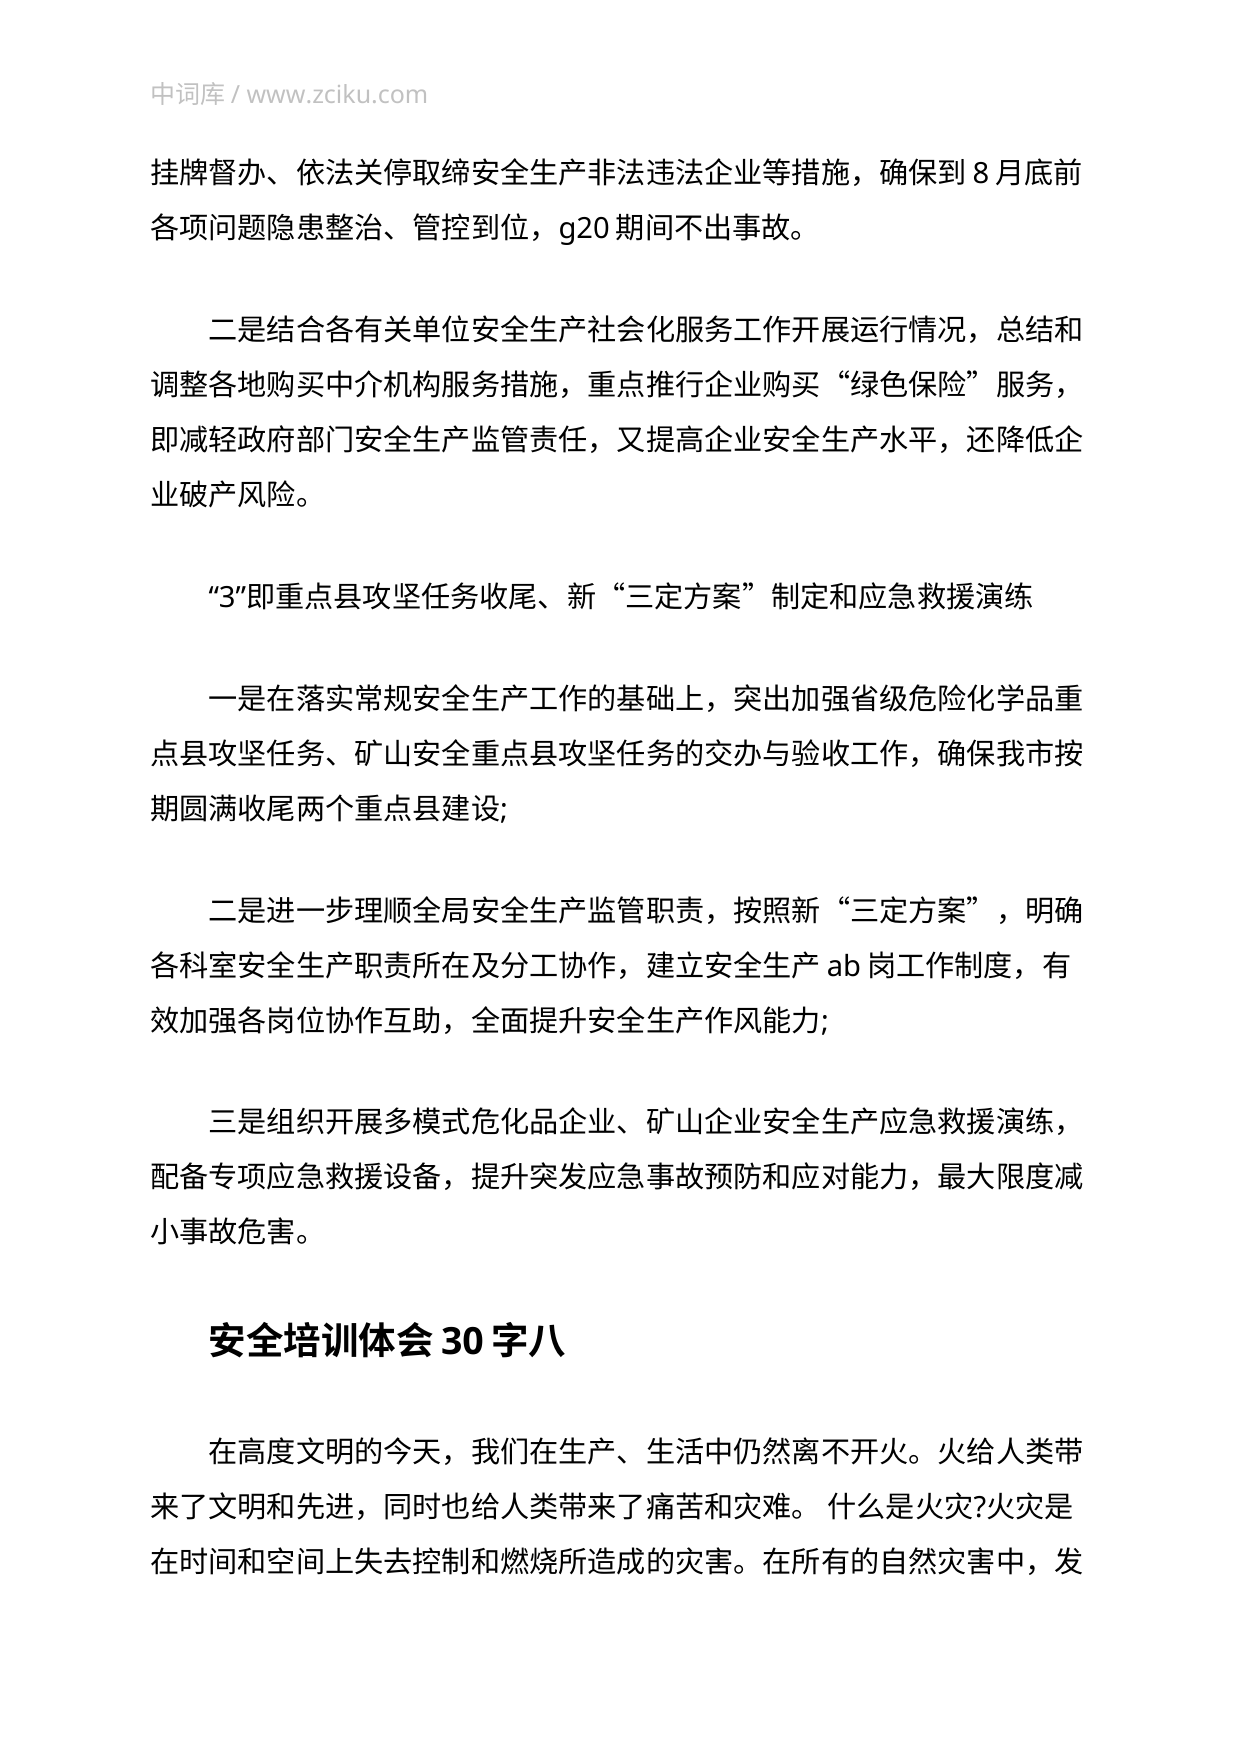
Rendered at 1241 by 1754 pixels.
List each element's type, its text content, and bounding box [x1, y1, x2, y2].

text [150, 150, 1090, 247]
text 一是在落实常规安全生产工作的基础上，突出加强省级危险化学品重点县攻坚任务、矿山安全重点县攻坚任务的交办与验收工作，确保我市按期圆满收尾两个重点县建设; [150, 675, 1090, 828]
text 安全培训体会30字八 [150, 1311, 1090, 1365]
text 三是组织开展多模式危化品企业、矿山企业安全生产应急救援演练，配备专项应急救援设备，提升突发应急事故预防和应对能力，最大限度减小事故危害。 [150, 1099, 1090, 1251]
text “3”即重点县攻坚任务收尾、新“三定方案”制定和应急救援演练 [150, 573, 1090, 616]
text 二是进一步理顺全局安全生产监管职责，按照新“三定方案”，明确各科室安全生产职责所在及分工协作，建立安全生产ab岗工作制度，有效加强各岗位协作互助，全面提升安全生产作风能力; [150, 887, 1090, 1039]
text 二是结合各有关单位安全生产社会化服务工作开展运行情况，总结和调整各地购买中介机构服务措施，重点推行企业购买“绿色保险”服务，即减轻政府部门安全生产监管责任，又提高企业安全生产水平，还降低企业破产风险。 [150, 307, 1090, 514]
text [150, 1428, 1090, 1580]
